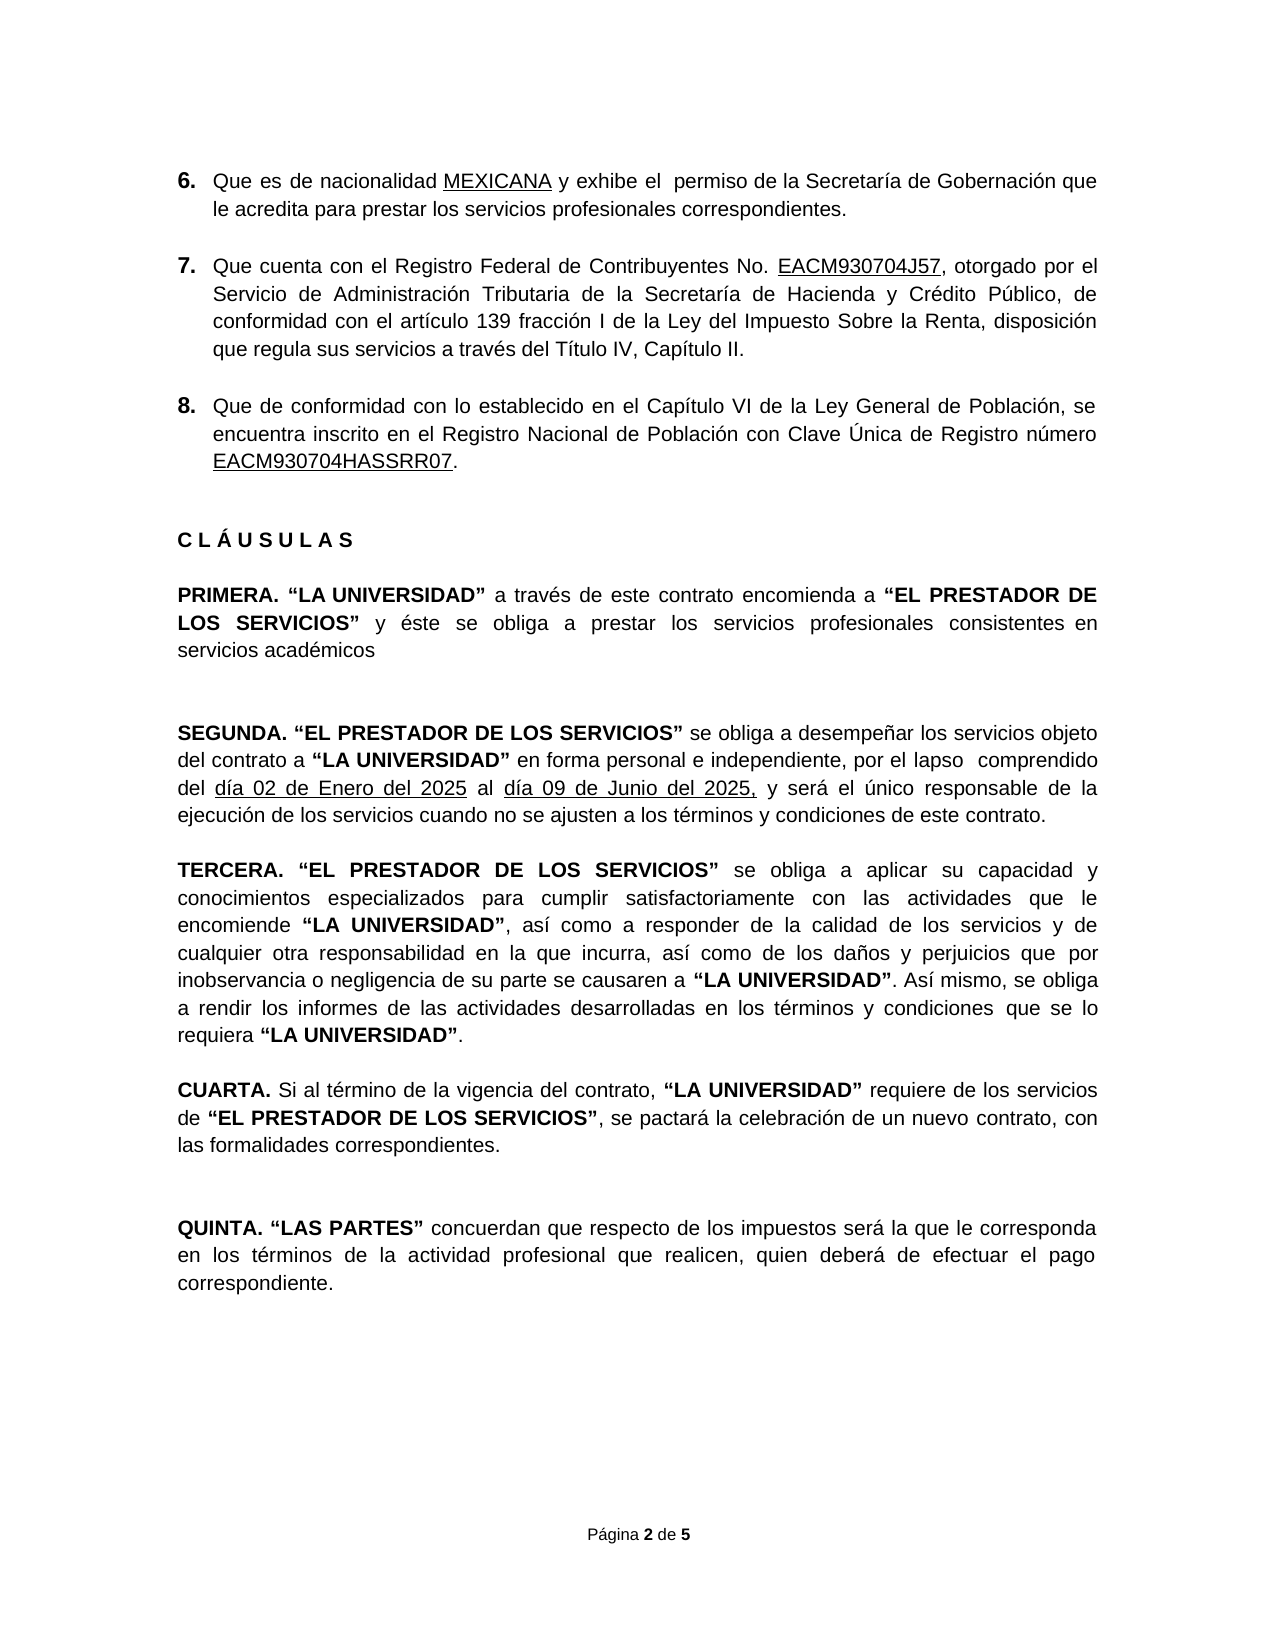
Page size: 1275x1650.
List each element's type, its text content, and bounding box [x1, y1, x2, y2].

text SEGUNDA. “EL PRESTADOR DE LOS SERVICIOS” se obliga a desempeñar los servicios objeto del contrato a “LA UNIVERSIDAD” en forma personal e independiente, por el lapso comprendido del día 02 de Enero del 2025 al día 09 de Junio del 2025, y será el único responsable de la ejecución de los servicios cuando no se ajusten a los términos y condiciones de este contrato. [177, 721, 1098, 827]
subtitle C L Á U S U L A S [177, 528, 1098, 552]
text QUINTA. “LAS PARTES” concuerdan que respecto de los impuestos será la que le corresponda en los términos de la actividad profesional que realicen, quien deberá de efectuar el pago correspondiente. [177, 1216, 1098, 1295]
list Que cuenta con el Registro Federal de Contribuyentes No. EACM930704J57, otorgado por el Servicio de Administración Tributaria de la Secretaría de Hacienda y Crédito Público, de conformidad con el artículo 139 fracción I de la Ley del Impuesto Sobre la Renta, disposición que regula sus servicios a través del Título IV, Capítulo II. [177, 252, 1098, 361]
text TERCERA. “EL PRESTADOR DE LOS SERVICIOS” se obliga a aplicar su capacidad y conocimientos especializados para cumplir satisfactoriamente con las actividades que le encomiende “LA UNIVERSIDAD”, así como a responder de la calidad de los servicios y de cualquier otra responsabilidad en la que incurra, así como de los daños y perjuicios que por inobservancia o negligencia de su parte se causaren a “LA UNIVERSIDAD”. Así mismo, se obliga a rendir los informes de las actividades desarrolladas en los términos y condiciones que se lo requiera “LA UNIVERSIDAD”. [177, 858, 1098, 1047]
list Que es de nacionalidad MEXICANA y exhibe el permiso de la Secretaría de Gobernación que le acredita para prestar los servicios profesionales correspondientes. [177, 167, 1098, 221]
text CUARTA. Si al término de la vigencia del contrato, “LA UNIVERSIDAD” requiere de los servicios de “EL PRESTADOR DE LOS SERVICIOS”, se pactará la celebración de un nuevo contrato, con las formalidades correspondientes. [177, 1078, 1098, 1157]
text PRIMERA. “LA UNIVERSIDAD” a través de este contrato encomienda a “EL PRESTADOR DE LOS SERVICIOS” y éste se obliga a prestar los servicios profesionales consistentes en servicios académicos [177, 583, 1098, 662]
list Que de conformidad con lo establecido en el Capítulo VI de la Ley General de Población, se encuentra inscrito en el Registro Nacional de Población con Clave Única de Registro número EACM930704HASSRR07. [177, 392, 1098, 473]
